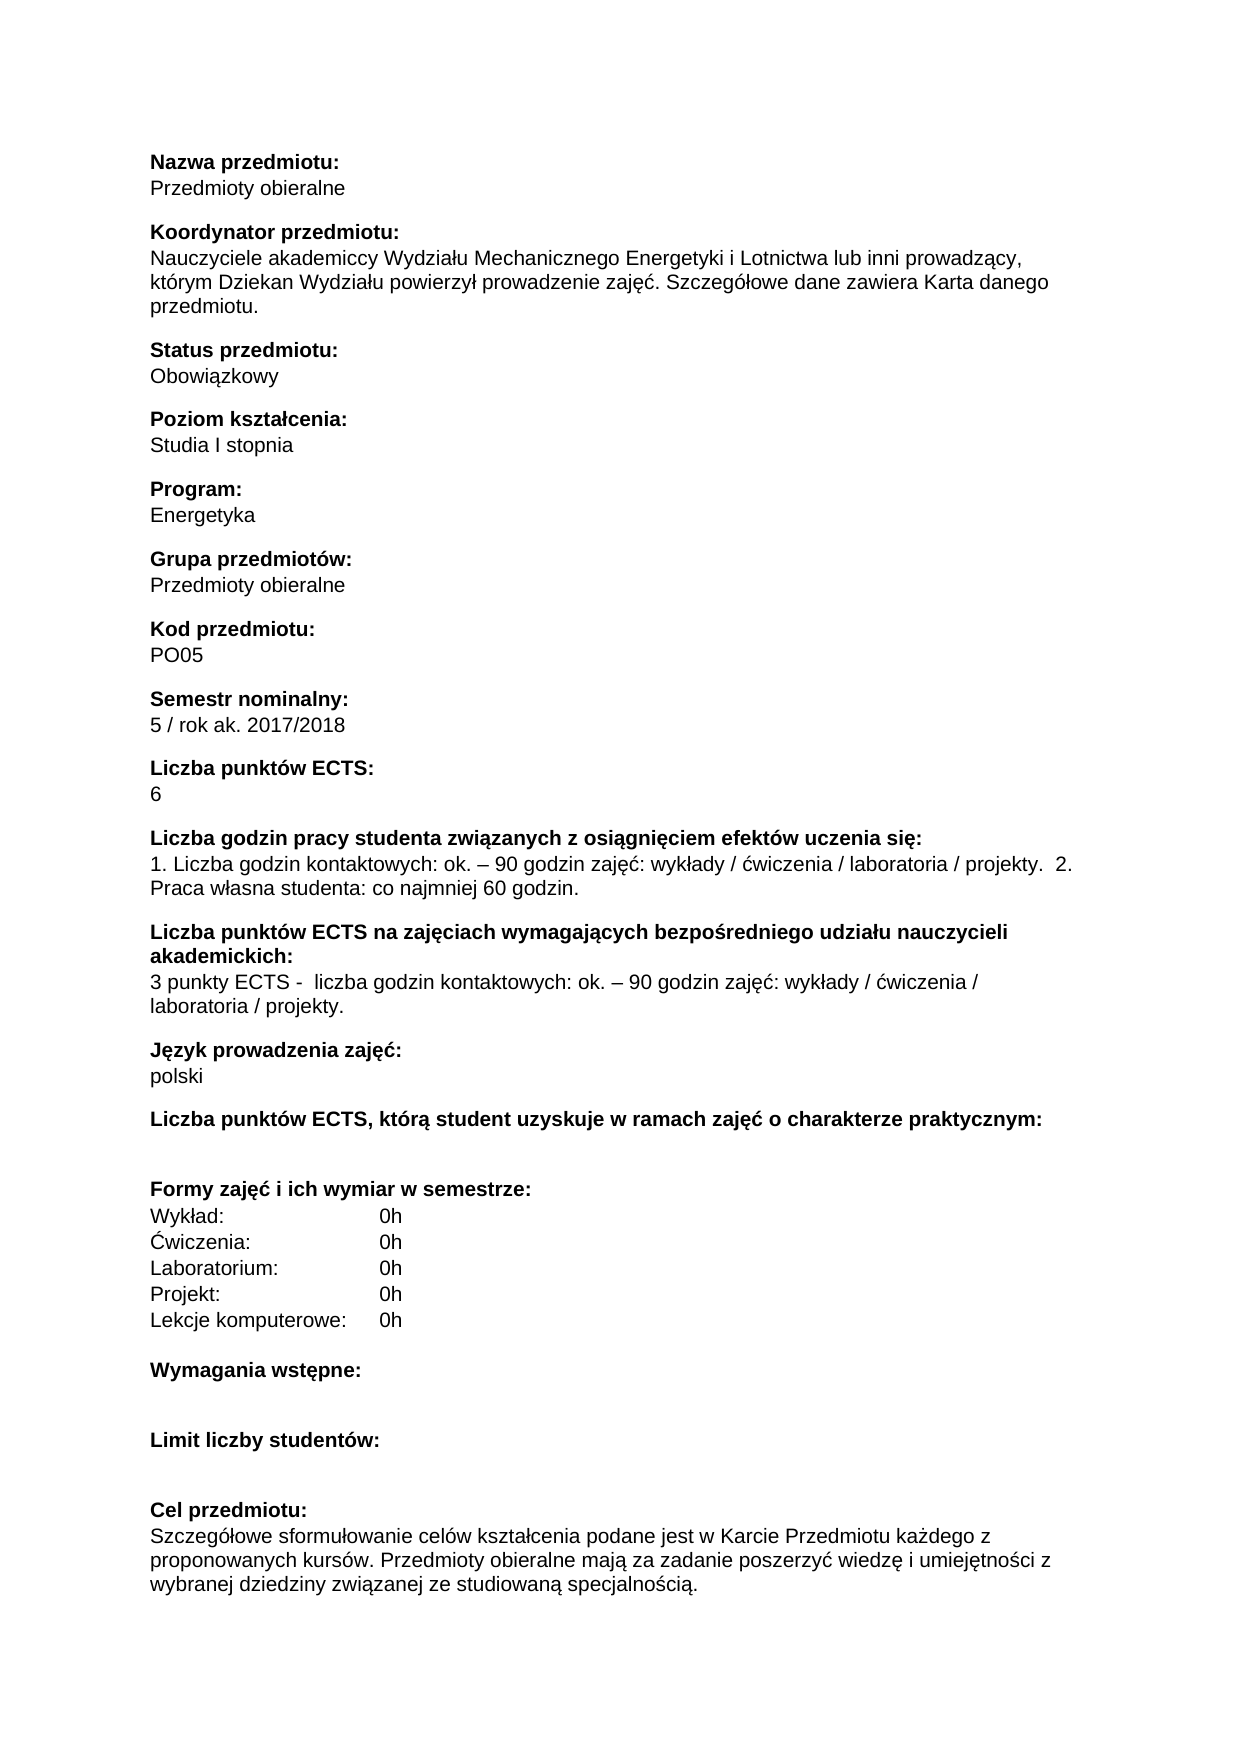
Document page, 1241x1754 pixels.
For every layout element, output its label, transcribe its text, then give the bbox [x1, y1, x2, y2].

text 5 / rok ak. 2017/2018 [150, 712, 1090, 736]
text Język prowadzenia zajęć: [150, 1037, 1090, 1061]
text Przedmioty obieralne [150, 176, 1090, 200]
table_cell Lekcje komputerowe: [140, 1308, 367, 1332]
text polski [150, 1063, 1090, 1087]
text Kod przedmiotu: [150, 617, 1090, 641]
text Studia I stopnia [150, 433, 1090, 457]
text Poziom kształcenia: [150, 407, 1090, 431]
text Semestr nominalny: [150, 686, 1090, 710]
text 6 [150, 782, 1090, 806]
table_cell 0h [369, 1228, 597, 1254]
table_cell 0h [369, 1280, 597, 1306]
text Obowiązkowy [150, 363, 1090, 387]
text PO05 [150, 643, 1090, 667]
text Nazwa przedmiotu: [150, 150, 1090, 174]
table_cell Ćwiczenia: [140, 1230, 367, 1254]
table_cell 0h [369, 1254, 597, 1280]
text Formy zajęć i ich wymiar w semestrze: [150, 1177, 1090, 1201]
table_header Wykład: [140, 1204, 367, 1228]
text Koordynator przedmiotu: [150, 220, 1090, 244]
text Cel przedmiotu: [150, 1497, 1090, 1521]
text Wymagania wstępne: [150, 1358, 1090, 1382]
table_header 0h [369, 1204, 597, 1228]
text Nauczyciele akademiccy Wydziału Mechanicznego Energetyki i Lotnictwa lub inni prowadzący, którym Dziekan Wydziału powierzył prowadzenie zajęć. Szczegółowe dane zawiera Karta danego przedmiotu. [150, 246, 1090, 318]
text Status przedmiotu: [150, 337, 1090, 361]
text Grupa przedmiotów: [150, 547, 1090, 571]
text Szczegółowe sformułowanie celów kształcenia podane jest w Karcie Przedmiotu każdego z proponowanych kursów. Przedmioty obieralne mają za zadanie poszerzyć wiedzę i umiejętności z wybranej dziedziny związanej ze studiowaną specjalnością. [150, 1523, 1090, 1595]
text 1. Liczba godzin kontaktowych: ok. – 90 godzin zajęć: wykłady / ćwiczenia / laboratoria / projekty. 2. Praca własna studenta: co najmniej 60 godzin. [150, 852, 1090, 900]
text 3 punkty ECTS - liczba godzin kontaktowych: ok. – 90 godzin zajęć: wykłady / ćwiczenia / laboratoria / projekty. [150, 970, 1090, 1018]
text Liczba punktów ECTS: [150, 756, 1090, 780]
text Liczba punktów ECTS na zajęciach wymagających bezpośredniego udziału nauczycieli akademickich: [150, 920, 1090, 968]
table_cell 0h [369, 1306, 597, 1332]
text Liczba punktów ECTS, którą student uzyskuje w ramach zajęć o charakterze praktycznym: [150, 1107, 1090, 1131]
table_cell Laboratorium: [140, 1256, 367, 1280]
table_cell Projekt: [140, 1282, 367, 1306]
text Energetyka [150, 503, 1090, 527]
text Liczba godzin pracy studenta związanych z osiągnięciem efektów uczenia się: [150, 826, 1090, 850]
text Program: [150, 477, 1090, 501]
text Przedmioty obieralne [150, 573, 1090, 597]
text Limit liczby studentów: [150, 1428, 1090, 1452]
